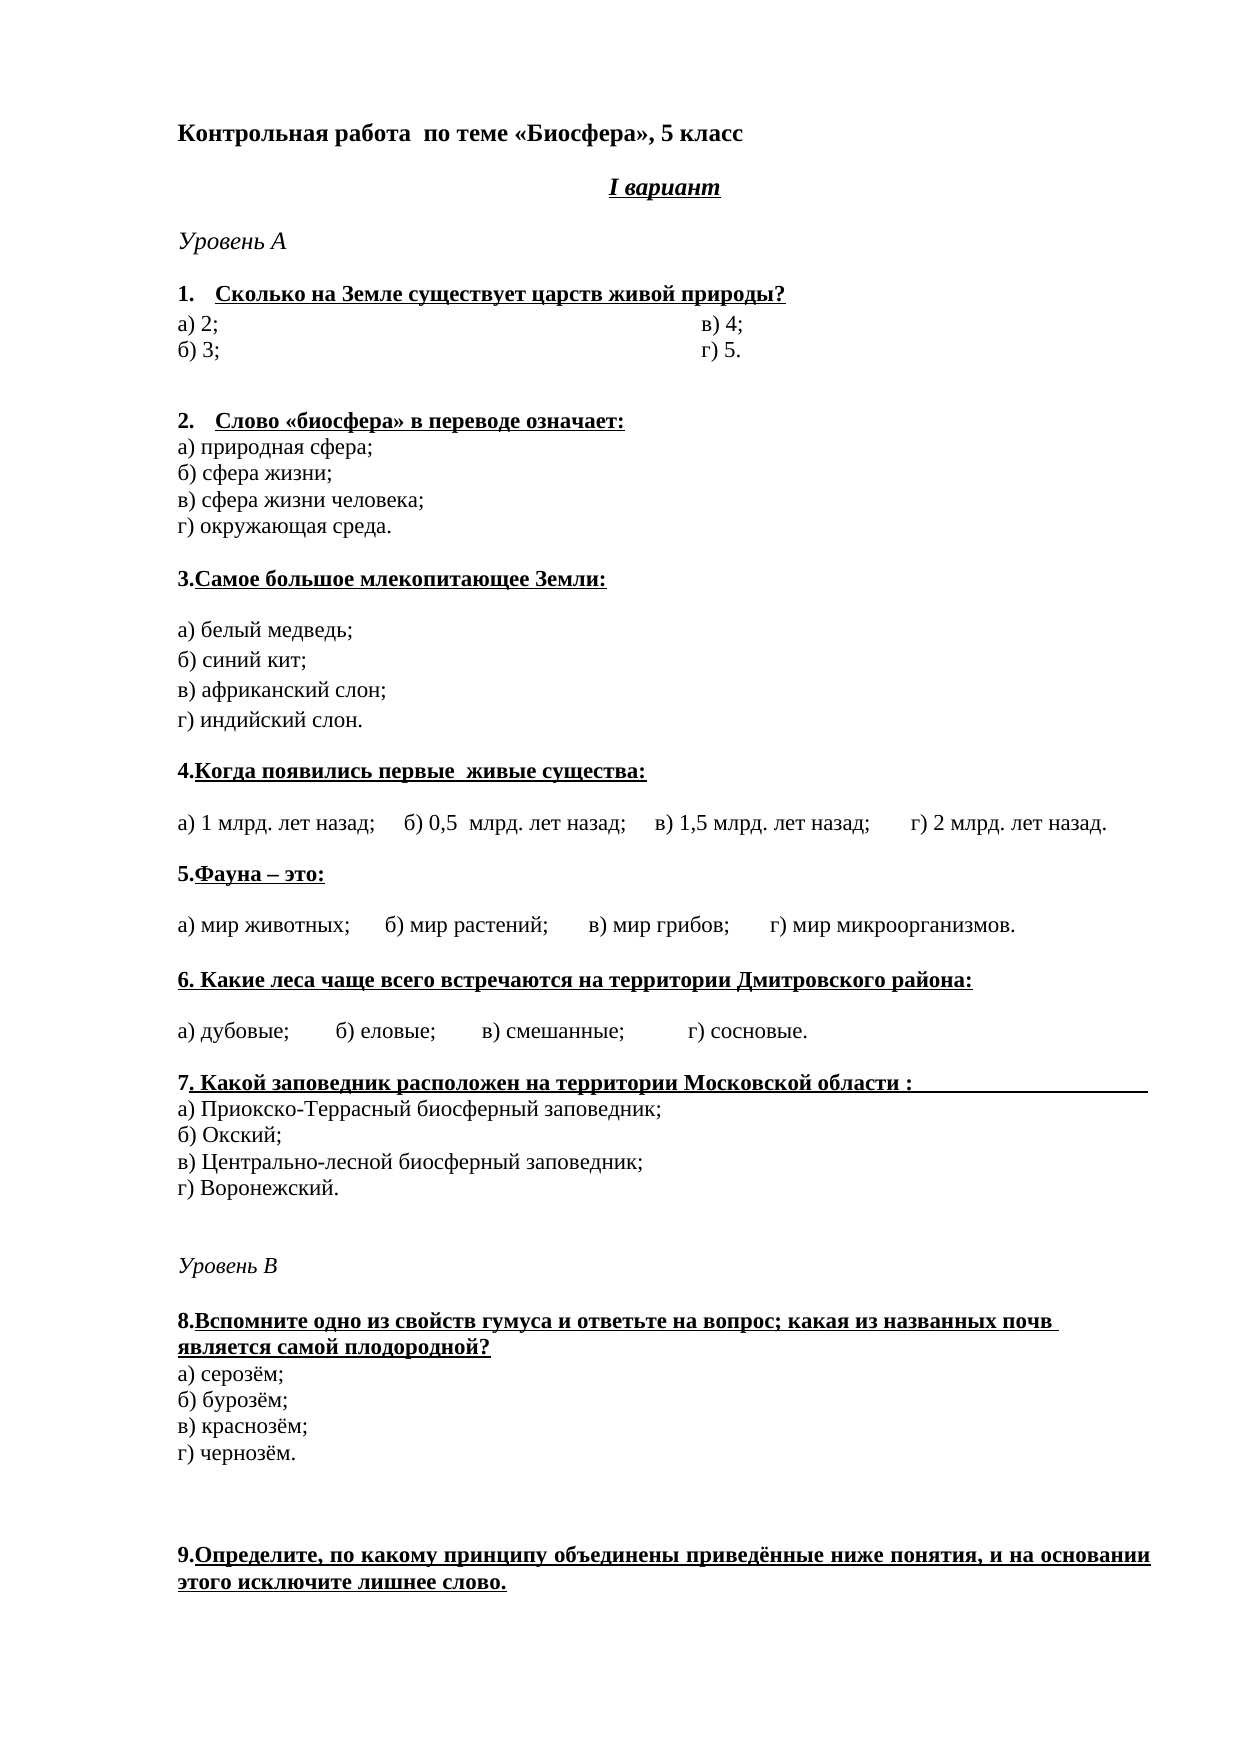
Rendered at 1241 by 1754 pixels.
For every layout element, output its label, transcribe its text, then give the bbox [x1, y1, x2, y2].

text в) сфера жизни человека; [177, 486, 1152, 512]
text I вариант [177, 172, 1152, 201]
text а) белый медведь; б) синий кит; в) африканский слон; г) индийский слон. [177, 616, 1152, 733]
text а) мир животных; б) мир растений; в) мир грибов; г) мир микроорганизмов. [177, 911, 1152, 937]
text а) 2; [177, 310, 627, 336]
text а) природная сфера; [177, 433, 1152, 459]
text Уровень В [177, 1252, 1152, 1278]
text г) окружающая среда. [177, 512, 1152, 538]
text г) чернозём. [177, 1439, 1152, 1465]
text б) сфера жизни; [177, 459, 1152, 486]
text 4.Когда появились первые живые существа: [177, 758, 1152, 784]
text г) 5. [701, 336, 1152, 363]
text Контрольная работа по теме «Биосфера», 5 класс [177, 118, 1152, 147]
list Слово «биосфера» в переводе означает: [177, 407, 1152, 433]
text 6. Какие леса чаще всего встречаются на территории Дмитровского района: [177, 966, 1152, 992]
text 8.Вспомните одно из свойств гумуса и ответьте на вопрос; какая из названных почв является самой плодородной? [177, 1307, 1152, 1360]
text 3.Самое большое млекопитающее Земли: [177, 565, 1152, 591]
text 7. Какой заповедник расположен на территории Московской области : а) Приокско-Террасный биосферный заповедник; б) Окский; в) Центрально-лесной биосферный заповедник; г) Воронежский. [177, 1069, 1152, 1200]
text б) бурозём; [177, 1386, 1152, 1412]
text а) дубовые; б) еловые; в) смешанные; г) сосновые. [177, 1017, 1152, 1044]
text а) 1 млрд. лет назад; б) 0,5 млрд. лет назад; в) 1,5 млрд. лет назад; г) 2 млрд. лет назад. [177, 809, 1152, 835]
text б) 3; [177, 336, 627, 363]
list Сколько на Земле существует царств живой природы? [177, 280, 1152, 306]
text а) серозём; [177, 1360, 1152, 1386]
text 5.Фауна – это: [177, 860, 1152, 886]
text в) 4; [701, 310, 1152, 336]
text Уровень А [177, 226, 1152, 254]
text в) краснозём; [177, 1412, 1152, 1439]
text 9.Определите, по какому принципу объединены приведённые ниже понятия, и на основании этого исключите лишнее слово. [177, 1541, 1152, 1594]
